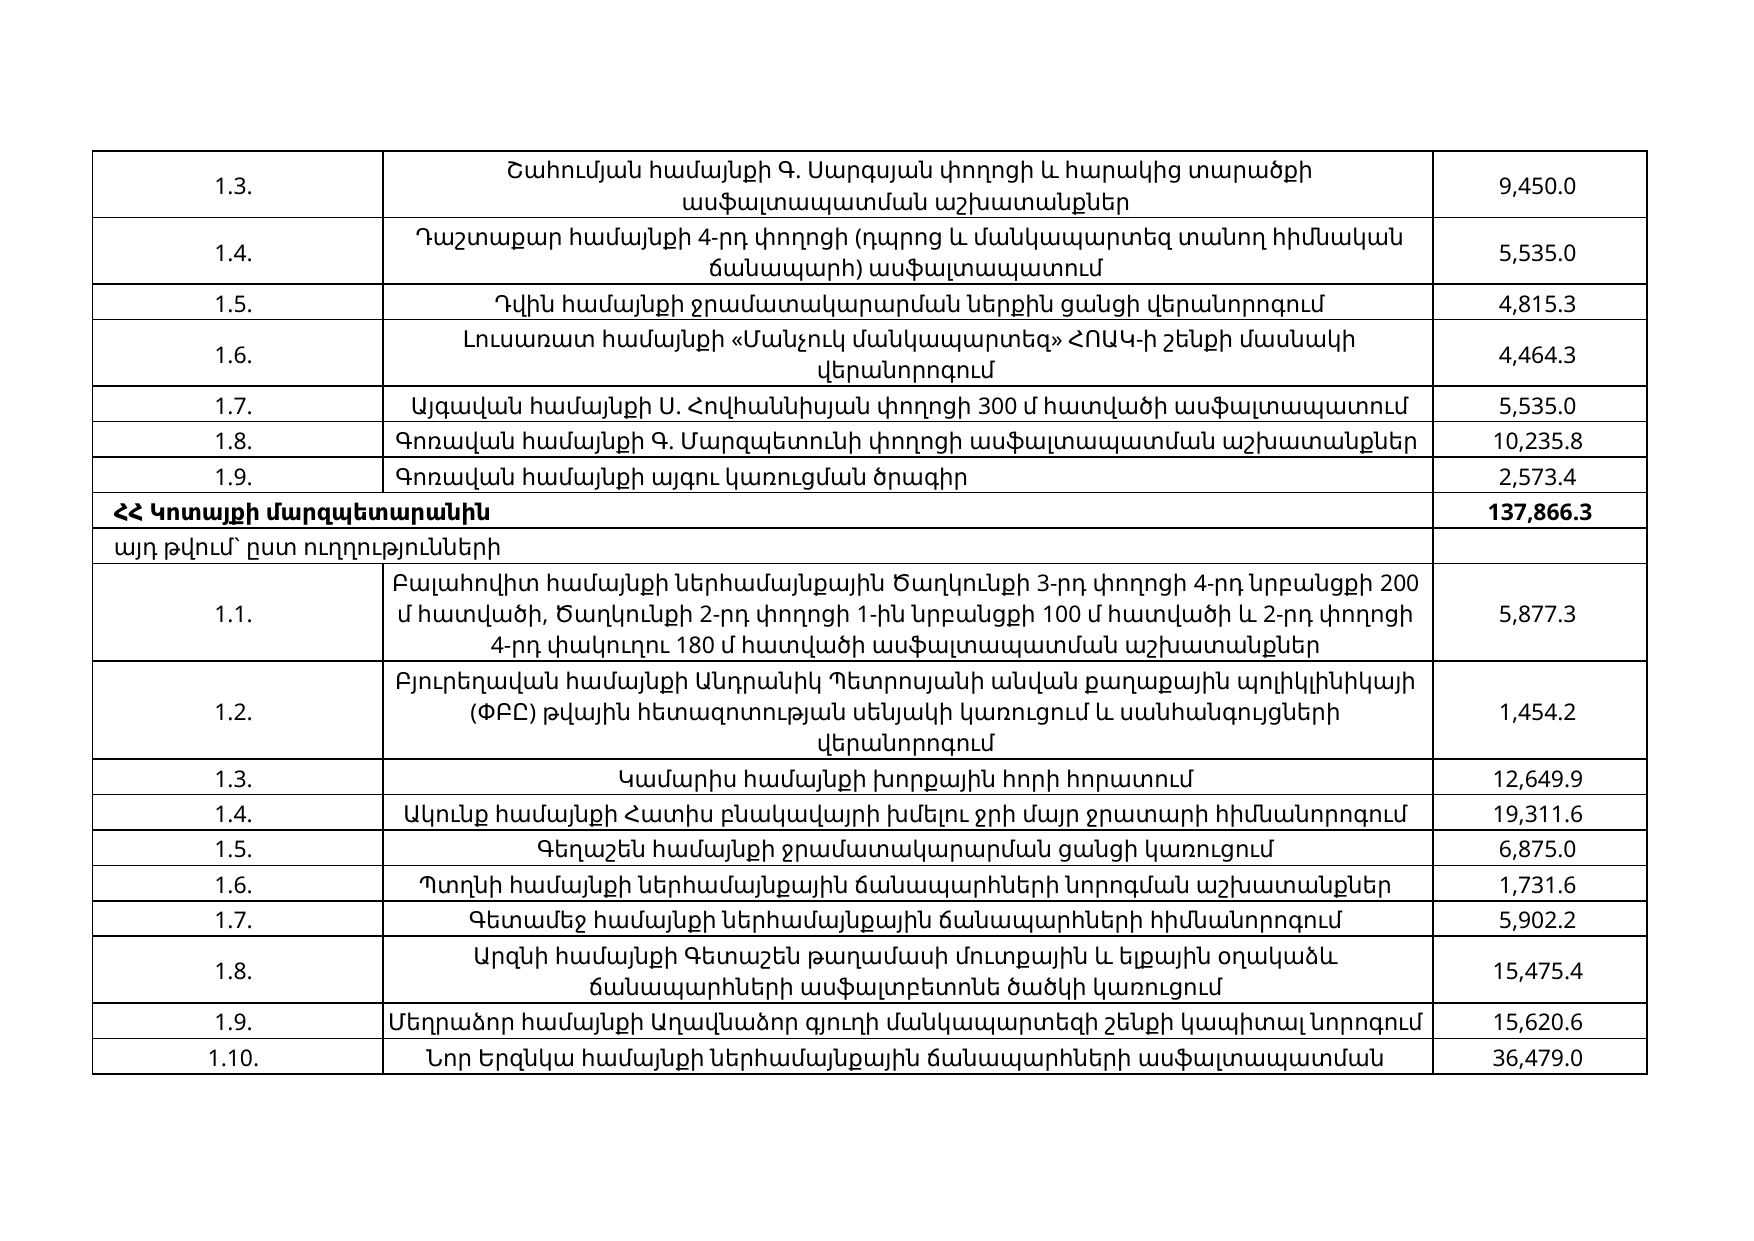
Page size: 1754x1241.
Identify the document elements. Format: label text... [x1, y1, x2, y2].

table_cell Բյուրեղավան համայնքի Անդրանիկ Պետրոսյանի անվան քաղաքային պոլիկլինիկայի (ՓԲԸ) թվային հետազոտության սենյակի կառուցում և սանհանգույցների վերանորոգում [384, 662, 1432, 758]
table_cell այդ թվում` ըստ ուղղությունների [93, 529, 1432, 562]
table_cell 1.6. [93, 320, 382, 385]
table_cell 1.7. [93, 387, 382, 421]
table_cell Պտղնի համայնքի ներհամայնքային ճանապարհների նորոգման աշխատանքներ [384, 866, 1432, 900]
table_cell ՀՀ Կոտայքի մարզպետարանին [93, 493, 1432, 527]
table_cell 1.6. [93, 866, 382, 900]
table_cell 12,649.9 [1434, 760, 1646, 794]
table_cell 5,877.3 [1434, 564, 1646, 660]
table_cell 1.5. [93, 285, 382, 319]
table_cell Գոռավան համայնքի այգու կառուցման ծրագիր [384, 458, 1432, 492]
table_cell Արզնի համայնքի Գետաշեն թաղամասի մուտքային և ելքային օղակաձև ճանապարհների ասֆալտբետոնե ծածկի կառուցում [384, 937, 1432, 1002]
table_cell 1.3. [93, 152, 382, 217]
table_cell 1.5. [93, 831, 382, 864]
table_cell 1.10. [93, 1039, 382, 1073]
table_cell 36,479.0 [1434, 1039, 1646, 1073]
table_cell 1.8. [93, 937, 382, 1002]
table_cell Կամարիս համայնքի խորքային հորի հորատում [384, 760, 1432, 794]
table_cell Գոռավան համայնքի Գ. Մարզպետունի փողոցի ասֆալտապատման աշխատանքներ [384, 422, 1432, 456]
table_cell 4,815.3 [1434, 285, 1646, 319]
table_cell 4,464.3 [1434, 320, 1646, 385]
table_cell Լուսառատ համայնքի «Մանչուկ մանկապարտեզ» ՀՈԱԿ-ի շենքի մասնակի վերանորոգում [384, 320, 1432, 385]
table_cell 1.1. [93, 564, 382, 660]
table_cell Գետամեջ համայնքի ներհամայնքային ճանապարհների հիմնանորոգում [384, 902, 1432, 935]
table_cell Դաշտաքար համայնքի 4-րդ փողոցի (դպրոց և մանկապարտեզ տանող հիմնական ճանապարհ) ասֆալտապատում [384, 218, 1432, 283]
table_cell Այգավան համայնքի Ս. Հովհաննիսյան փողոցի 300 մ հատվածի ասֆալտապատում [384, 387, 1432, 421]
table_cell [384, 1039, 1432, 1073]
table_cell 5,535.0 [1434, 218, 1646, 283]
table_cell 137,866.3 [1434, 493, 1646, 527]
table_cell 1.8. [93, 422, 382, 456]
table_cell 1,731.6 [1434, 866, 1646, 900]
table_cell 9,450.0 [1434, 152, 1646, 217]
table_cell Դվին համայնքի ջրամատակարարման ներքին ցանցի վերանորոգում [384, 285, 1432, 319]
table_cell 15,620.6 [1434, 1004, 1646, 1037]
table_cell [1434, 529, 1646, 562]
table_cell Ակունք համայնքի Հատիս բնակավայրի խմելու ջրի մայր ջրատարի հիմնանորոգում [384, 795, 1432, 829]
table_cell 1.9. [93, 458, 382, 492]
table_cell Բալահովիտ համայնքի ներհամայնքային Ծաղկունքի 3-րդ փողոցի 4-րդ նրբանցքի 200 մ հատվածի, Ծաղկունքի 2-րդ փողոցի 1-ին նրբանցքի 100 մ հատվածի և 2-րդ փողոցի 4-րդ փակուղու 180 մ հատվածի ասֆալտապատման աշխատանքներ [384, 564, 1432, 660]
table_cell Շահումյան համայնքի Գ. Սարգսյան փողոցի և հարակից տարածքի ասֆալտապատման աշխատանքներ [384, 152, 1432, 217]
table_cell 10,235.8 [1434, 422, 1646, 456]
table_cell 5,902.2 [1434, 902, 1646, 935]
table_cell 19,311.6 [1434, 795, 1646, 829]
table_cell 5,535.0 [1434, 387, 1646, 421]
table_cell 15,475.4 [1434, 937, 1646, 1002]
table_cell 2,573.4 [1434, 458, 1646, 492]
table_cell Գեղաշեն համայնքի ջրամատակարարման ցանցի կառուցում [384, 831, 1432, 864]
table_cell Մեղրաձոր համայնքի Աղավնաձոր գյուղի մանկապարտեզի շենքի կապիտալ նորոգում [384, 1004, 1432, 1037]
table_cell 1.3. [93, 760, 382, 794]
table_cell 6,875.0 [1434, 831, 1646, 864]
table_cell 1.7. [93, 902, 382, 935]
table_cell 1.9. [93, 1004, 382, 1037]
table_cell 1.4. [93, 218, 382, 283]
table_cell 1,454.2 [1434, 662, 1646, 758]
table_cell 1.4. [93, 795, 382, 829]
table_cell 1.2. [93, 662, 382, 758]
